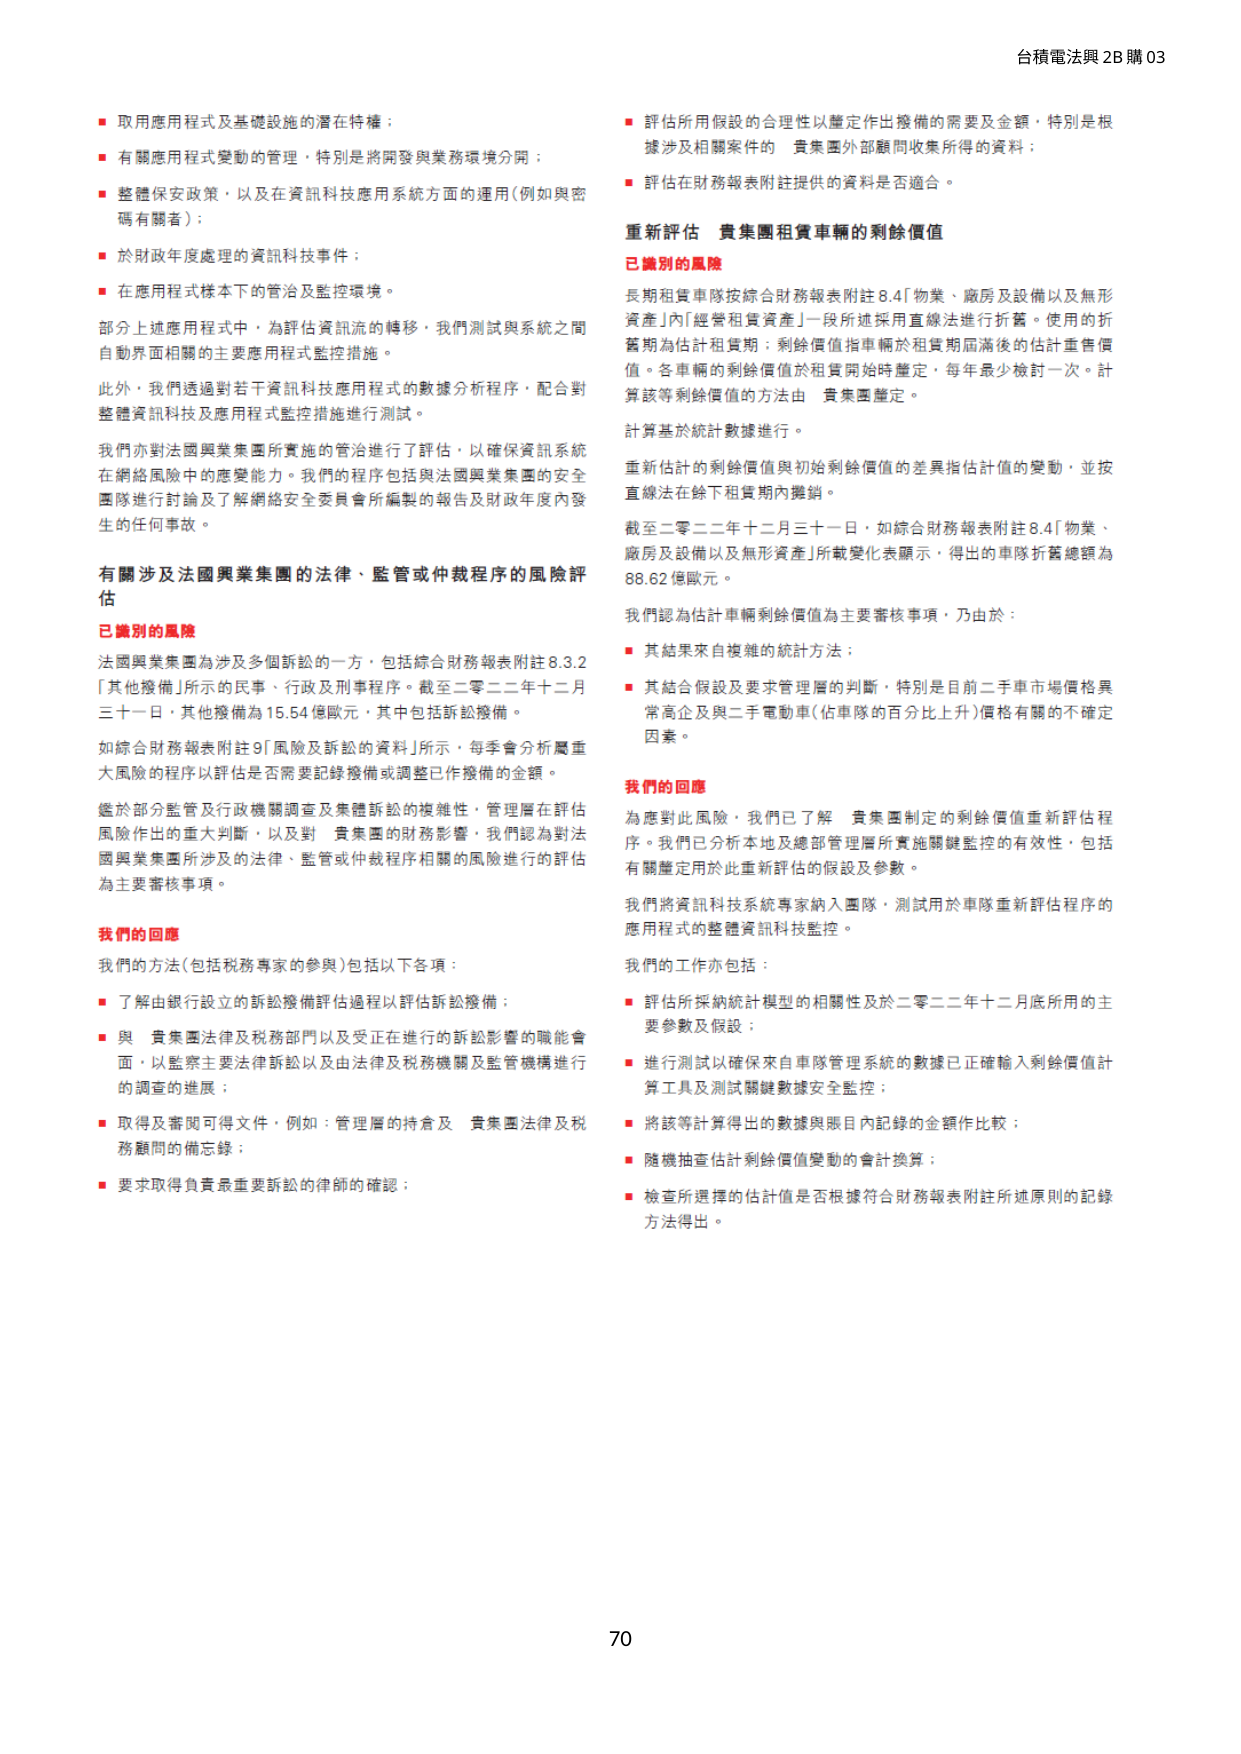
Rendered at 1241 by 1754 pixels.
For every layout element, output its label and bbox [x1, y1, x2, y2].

picture [75, 75, 1166, 1302]
